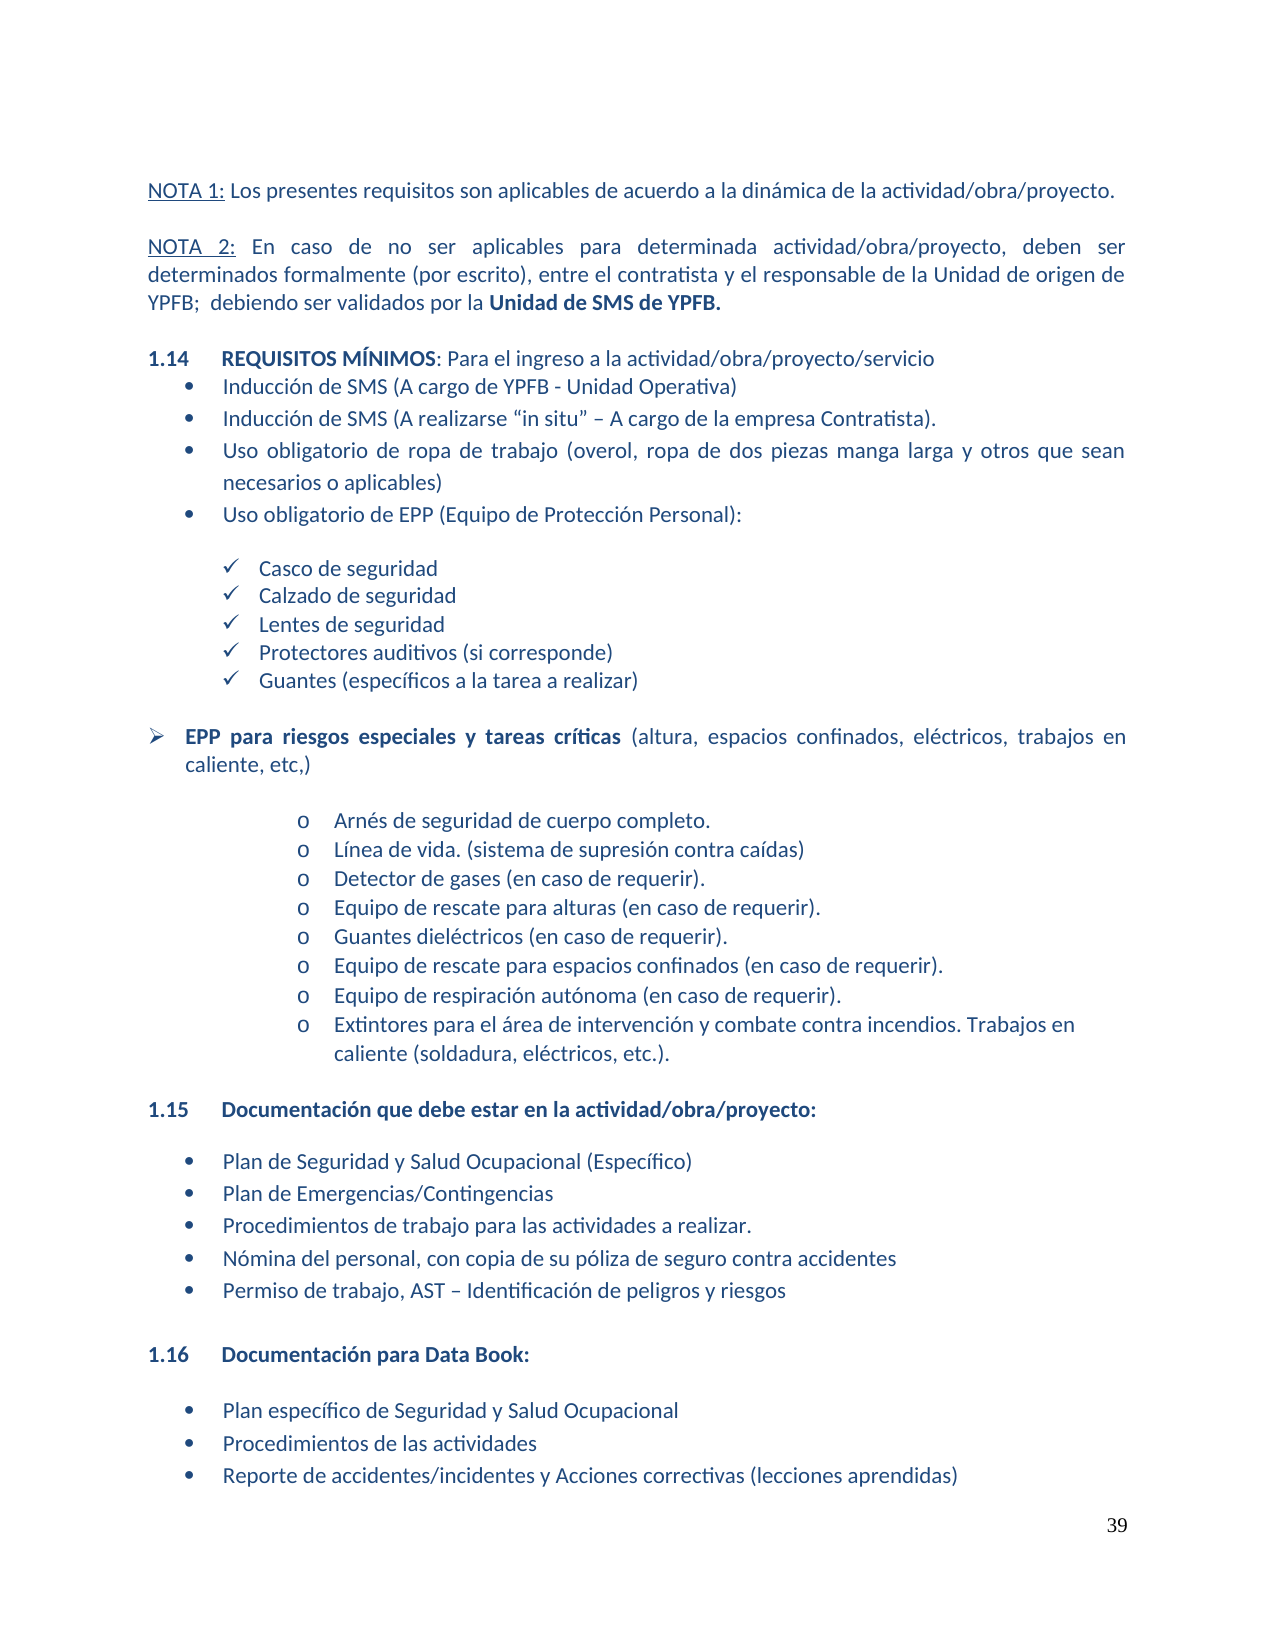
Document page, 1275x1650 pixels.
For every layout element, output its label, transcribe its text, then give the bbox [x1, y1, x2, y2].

list Nómina del personal, con copia de su póliza de seguro contra accidentes [185, 1244, 1127, 1272]
list Guantes dieléctricos (en caso de requerir). [296, 922, 1127, 952]
list Equipo de rescate para espacios confinados (en caso de requerir). [296, 952, 1127, 981]
list Reporte de accidentes/incidentes y Acciones correctivas (lecciones aprendidas) [185, 1461, 1127, 1489]
list Casco de seguridad [221, 554, 1127, 582]
list Procedimientos de trabajo para las actividades a realizar. [185, 1212, 1127, 1240]
list Permiso de trabajo, AST – Identificación de peligros y riesgos [185, 1276, 1127, 1304]
text NOTA 2: En caso de no ser aplicables para determinada actividad/obra/proyecto, deben ser determinados formalmente (por escrito), entre el contratista y el responsable de la Unidad de origen de YPFB; debiendo ser validados por la Unidad de SMS de YPFB. [148, 232, 1127, 316]
list Uso obligatorio de EPP (Equipo de Protección Personal): [185, 501, 1127, 529]
list Inducción de SMS (A cargo de YPFB - Unidad Operativa) [185, 372, 1127, 400]
list Lentes de seguridad [221, 610, 1127, 638]
list Equipo de rescate para alturas (en caso de requerir). [296, 893, 1127, 922]
list Plan de Emergencias/Contingencias [185, 1179, 1127, 1207]
list Plan de Seguridad y Salud Ocupacional (Específico) [185, 1147, 1127, 1175]
text NOTA 1: Los presentes requisitos son aplicables de acuerdo a la dinámica de la actividad/obra/proyecto. [148, 176, 1127, 204]
list Documentación que debe estar en la actividad/obra/proyecto: [148, 1095, 1127, 1123]
list Protectores auditivos (si corresponde) [221, 638, 1127, 666]
list Calzado de seguridad [221, 582, 1127, 610]
list Guantes (específicos a la tarea a realizar) [221, 666, 1127, 694]
list EPP para riesgos especiales y tareas críticas (altura, espacios confinados, eléctricos, trabajos en caliente, etc,) [148, 722, 1127, 778]
list Procedimientos de las actividades [185, 1429, 1127, 1457]
list Detector de gases (en caso de requerir). [296, 864, 1127, 893]
list Equipo de respiración autónoma (en caso de requerir). [296, 981, 1127, 1010]
list Documentación para Data Book: [148, 1340, 1127, 1368]
list Extintores para el área de intervención y combate contra incendios. Trabajos en caliente (soldadura, eléctricos, etc.). [296, 1010, 1127, 1067]
list Arnés de seguridad de cuerpo completo. [296, 806, 1127, 835]
list Inducción de SMS (A realizarse “in situ” – A cargo de la empresa Contratista). [185, 404, 1127, 432]
list REQUISITOS MÍNIMOS: Para el ingreso a la actividad/obra/proyecto/servicio [148, 344, 1127, 372]
list Línea de vida. (sistema de supresión contra caídas) [296, 835, 1127, 864]
list Uso obligatorio de ropa de trabajo (overol, ropa de dos piezas manga larga y otros que sean necesarios o aplicables) [185, 436, 1127, 496]
list Plan específico de Seguridad y Salud Ocupacional [185, 1396, 1127, 1424]
